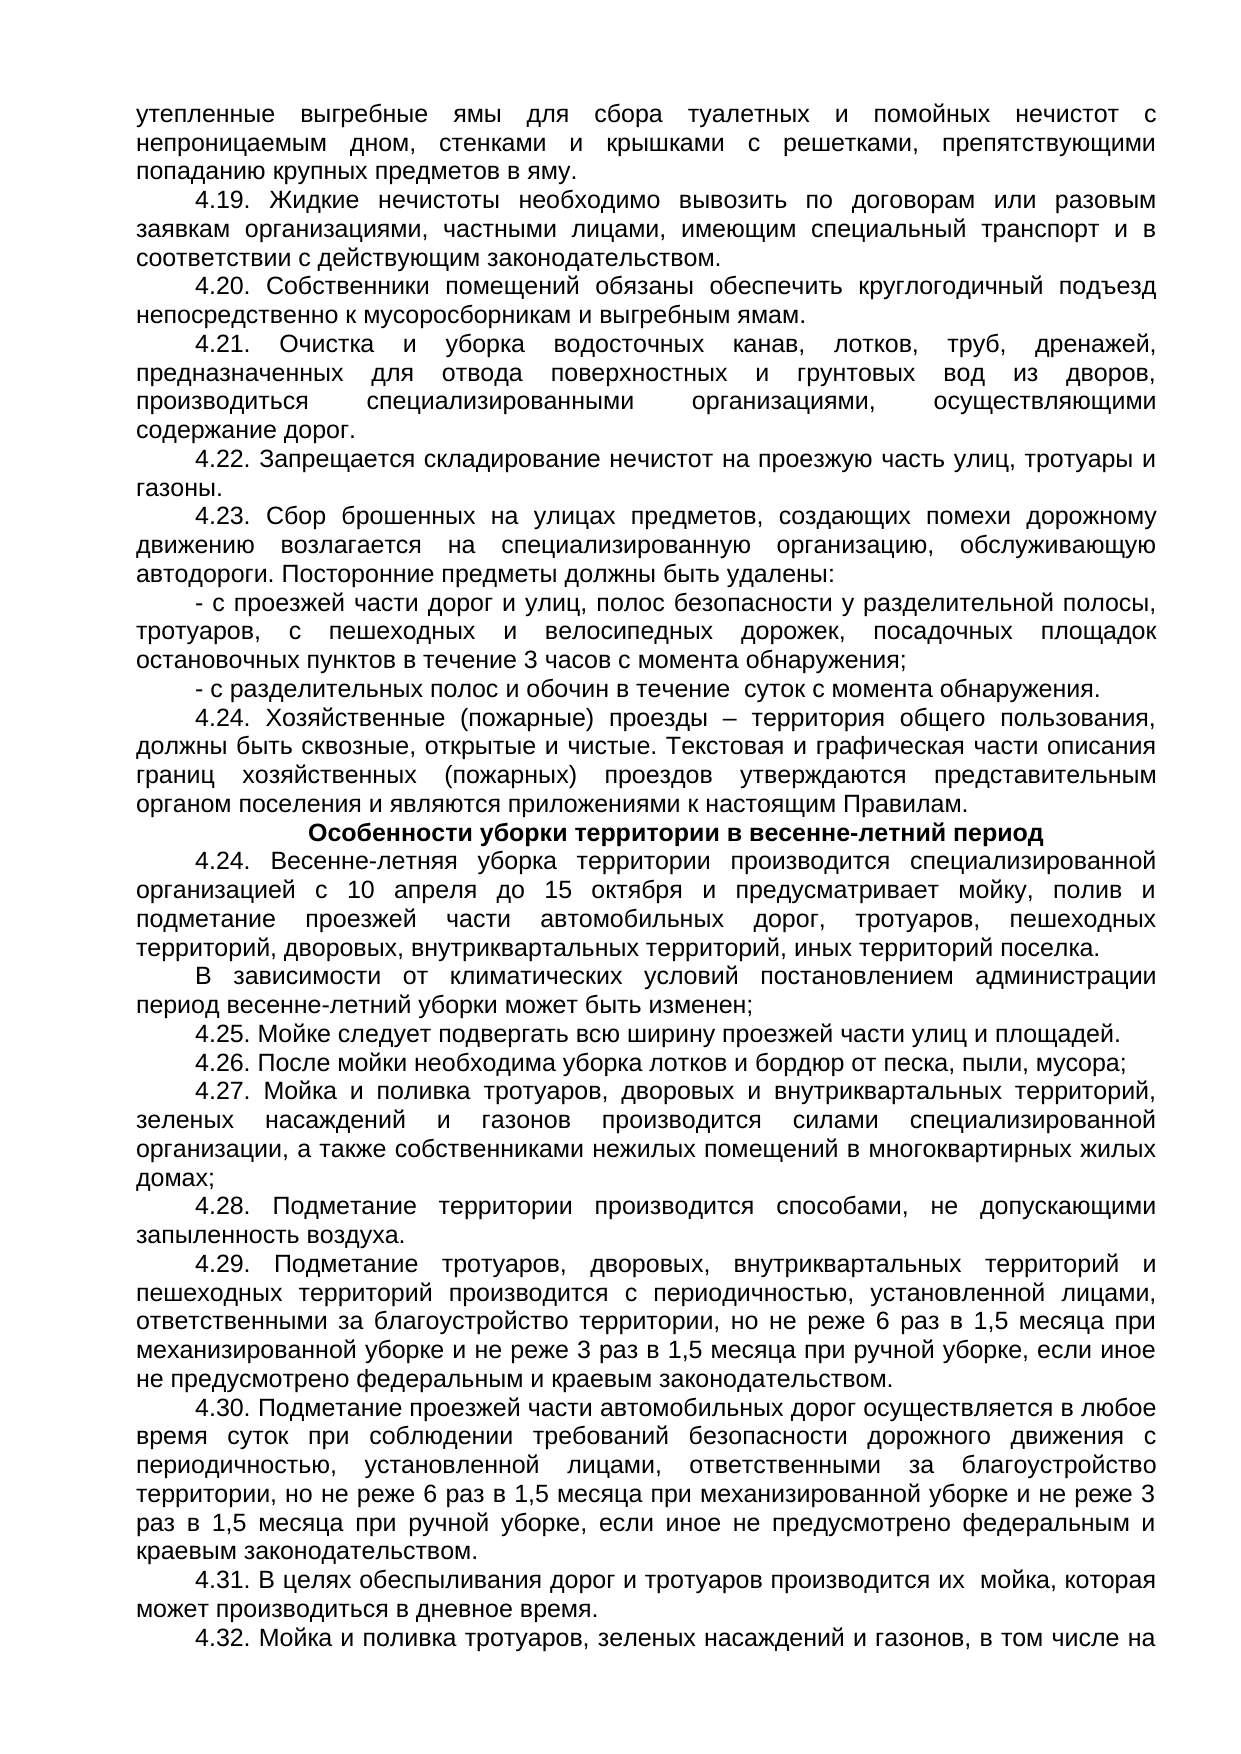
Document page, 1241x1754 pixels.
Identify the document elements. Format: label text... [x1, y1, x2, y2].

text 4.26. После мойки необходима уборка лотков и бордюр от песка, пыли, мусора; [136, 1048, 1157, 1076]
text 4.23. Сбор брошенных на улицах предметов, создающих помехи дорожному движению возлагается на специализированную организацию, обслуживающую автодороги. Посторонние предметы должны быть удалены: [136, 501, 1157, 588]
text 4.20. Собственники помещений обязаны обеспечить круглогодичный подъезд непосредственно к мусоросборникам и выгребным ямам. [136, 271, 1157, 329]
text Особенности уборки территории в весенне-летний период [136, 818, 1157, 846]
text 4.31. В целях обеспыливания дорог и тротуаров производится их мойка, которая может производиться в дневное время. [136, 1565, 1157, 1623]
text 4.21. Очистка и уборка водосточных канав, лотков, труб, дренажей, предназначенных для отвода поверхностных и грунтовых вод из дворов, производиться специализированными организациями, осуществляющими содержание дорог. [136, 329, 1157, 444]
text 4.24. Весенне-летняя уборка территории производится специализированной организацией с 10 апреля до 15 октября и предусматривает мойку, полив и подметание проезжей части автомобильных дорог, тротуаров, пешеходных территорий, дворовых, внутриквартальных территорий, иных территорий поселка. [136, 846, 1157, 961]
text 4.24. Хозяйственные (пожарные) проезды – территория общего пользования, должны быть сквозные, открытые и чистые. Текстовая и графическая части описания границ хозяйственных (пожарных) проездов утверждаются представительным органом поселения и являются приложениями к настоящим Правилам. [136, 703, 1157, 818]
text 4.25. Мойке следует подвергать всю ширину проезжей части улиц и площадей. [136, 1019, 1157, 1048]
text 4.19. Жидкие нечистоты необходимо вывозить по договорам или разовым заявкам организациями, частными лицами, имеющим специальный транспорт и в соответствии с действующим законодательством. [136, 185, 1157, 271]
text 4.27. Мойка и поливка тротуаров, дворовых и внутриквартальных территорий, зеленых насаждений и газонов производится силами специализированной организации, а также собственниками нежилых помещений в многоквартирных жилых домах; [136, 1076, 1157, 1191]
text 4.29. Подметание тротуаров, дворовых, внутриквартальных территорий и пешеходных территорий производится с периодичностью, установленной лицами, ответственными за благоустройство территории, но не реже 6 раз в 1,5 месяца при механизированной уборке и не реже 3 раз в 1,5 месяца при ручной уборке, если иное не предусмотрено федеральным и краевым законодательством. [136, 1249, 1157, 1393]
text В зависимости от климатических условий постановлением администрации период весенне-летний уборки может быть изменен; [136, 961, 1157, 1019]
text 4.22. Запрещается складирование нечистот на проезжую часть улиц, тротуары и газоны. [136, 444, 1157, 501]
text - с проезжей части дорог и улиц, полос безопасности у разделительной полосы, тротуаров, с пешеходных и велосипедных дорожек, посадочных площадок остановочных пунктов в течение 3 часов с момента обнаружения; [136, 588, 1157, 674]
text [136, 1623, 1157, 1651]
text 4.30. Подметание проезжей части автомобильных дорог осуществляется в любое время суток при соблюдении требований безопасности дорожного движения с периодичностью, установленной лицами, ответственными за благоустройство территории, но не реже 6 раз в 1,5 месяца при механизированной уборке и не реже 3 раз в 1,5 месяца при ручной уборке, если иное не предусмотрено федеральным и краевым законодательством. [136, 1393, 1157, 1565]
text 4.28. Подметание территории производится способами, не допускающими запыленность воздуха. [136, 1191, 1157, 1249]
text - с разделительных полос и обочин в течение суток с момента обнаружения. [136, 674, 1157, 703]
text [136, 99, 1157, 185]
